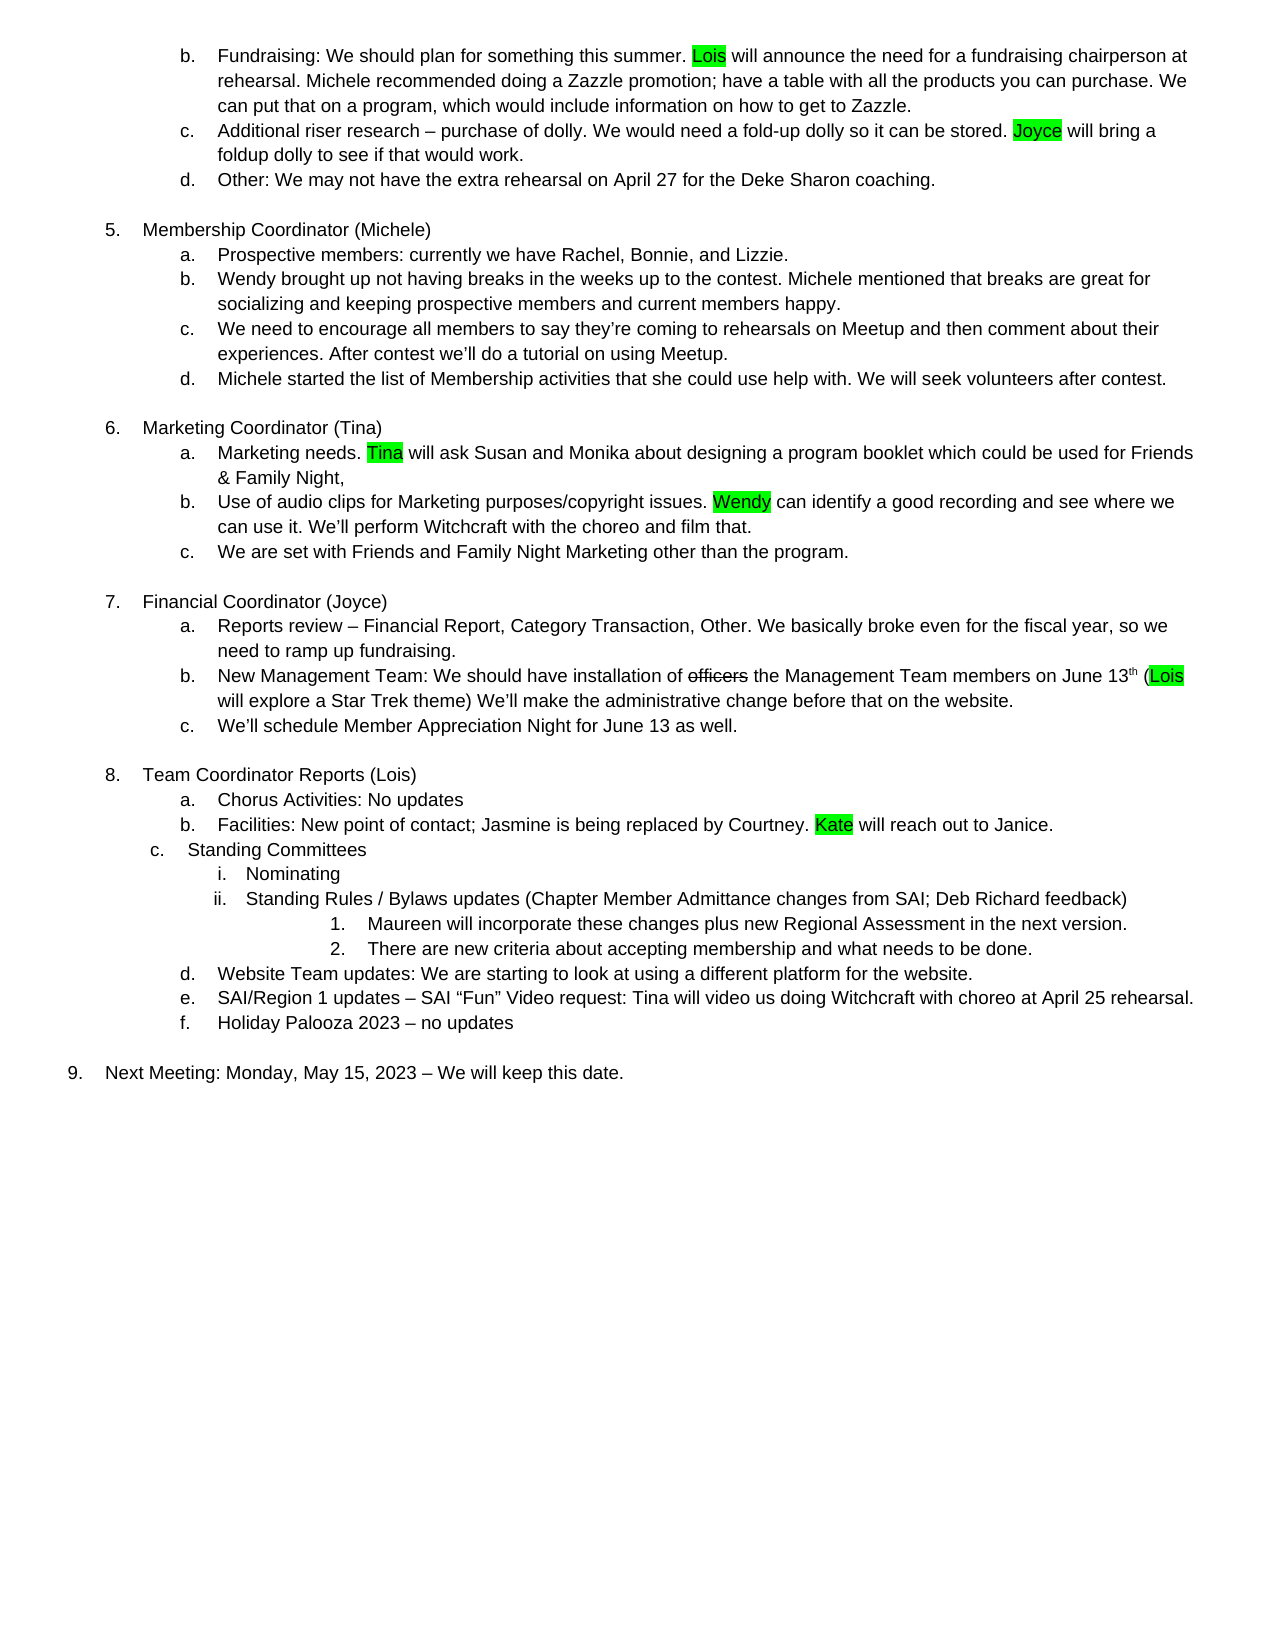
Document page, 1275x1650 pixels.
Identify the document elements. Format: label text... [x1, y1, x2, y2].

list Facilities: New point of contact; Jasmine is being replaced by Courtney. Kate will reach out to Janice. [180, 813, 1200, 835]
list Use of audio clips for Marketing purposes/copyright issues. Wendy can identify a good recording and see where we can use it. We’ll perform Witchcraft with the choreo and film that. [180, 491, 1200, 538]
list Chorus Activities: No updates [180, 789, 1200, 810]
list We are set with Friends and Family Night Marketing other than the program. [180, 541, 1200, 562]
list Fundraising: We should plan for something this summer. Lois will announce the need for a fundraising chairperson at rehearsal. Michele recommended doing a Zazzle promotion; have a table with all the products you can purchase. We can put that on a program, which would include information on how to get to Zazzle. [180, 45, 1200, 116]
list Marketing Coordinator (Tina) [105, 417, 1200, 438]
list Website Team updates: We are starting to look at using a different platform for the website. [180, 962, 1200, 984]
list Wendy brought up not having breaks in the weeks up to the contest. Michele mentioned that breaks are great for socializing and keeping prospective members and current members happy. [180, 268, 1200, 314]
list Next Meeting: Monday, May 15, 2023 – We will keep this date. [67, 1061, 1200, 1083]
list We need to encourage all members to say they’re coming to rehearsals on Meetup and then comment about their experiences. After contest we’ll do a tutorial on using Meetup. [180, 318, 1200, 364]
list Financial Coordinator (Joyce) [105, 590, 1200, 612]
list Reports review – Financial Report, Category Transaction, Other. We basically broke even for the fiscal year, so we need to ramp up fundraising. [180, 615, 1200, 662]
list Michele started the list of Membership activities that she could use help with. We will seek volunteers after contest. [180, 367, 1200, 389]
list Other: We may not have the extra rehearsal on April 27 for the Deke Sharon coaching. [180, 169, 1200, 191]
list Membership Coordinator (Michele) [105, 218, 1200, 240]
list Nominating [227, 863, 1200, 885]
list Holiday Palooza 2023 – no updates [180, 1012, 1200, 1033]
list Standing Committees [150, 838, 1200, 860]
list We’ll schedule Member Appreciation Night for June 13 as well. [180, 714, 1200, 736]
list Marketing needs. Tina will ask Susan and Monika about designing a program booklet which could be used for Friends & Family Night, [180, 442, 1200, 488]
list New Management Team: We should have installation of officers the Management Team members on June 13th (Lois will explore a Star Trek theme) We’ll make the administrative change before that on the website. [180, 665, 1200, 711]
list Prospective members: currently we have Rachel, Bonnie, and Lizzie. [180, 243, 1200, 265]
list SAI/Region 1 updates – SAI “Fun” Video request: Tina will video us doing Witchcraft with choreo at April 25 rehearsal. [180, 987, 1200, 1009]
list Maureen will incorporate these changes plus new Regional Assessment in the next version. [330, 913, 1200, 934]
list Team Coordinator Reports (Lois) [105, 764, 1200, 786]
list Additional riser research – purchase of dolly. We would need a fold-up dolly so it can be stored. Joyce will bring a foldup dolly to see if that would work. [180, 119, 1200, 166]
list There are new criteria about accepting membership and what needs to be done. [330, 937, 1200, 959]
list Standing Rules / Bylaws updates (Chapter Member Admittance changes from SAI; Deb Richard feedback) [227, 888, 1200, 909]
